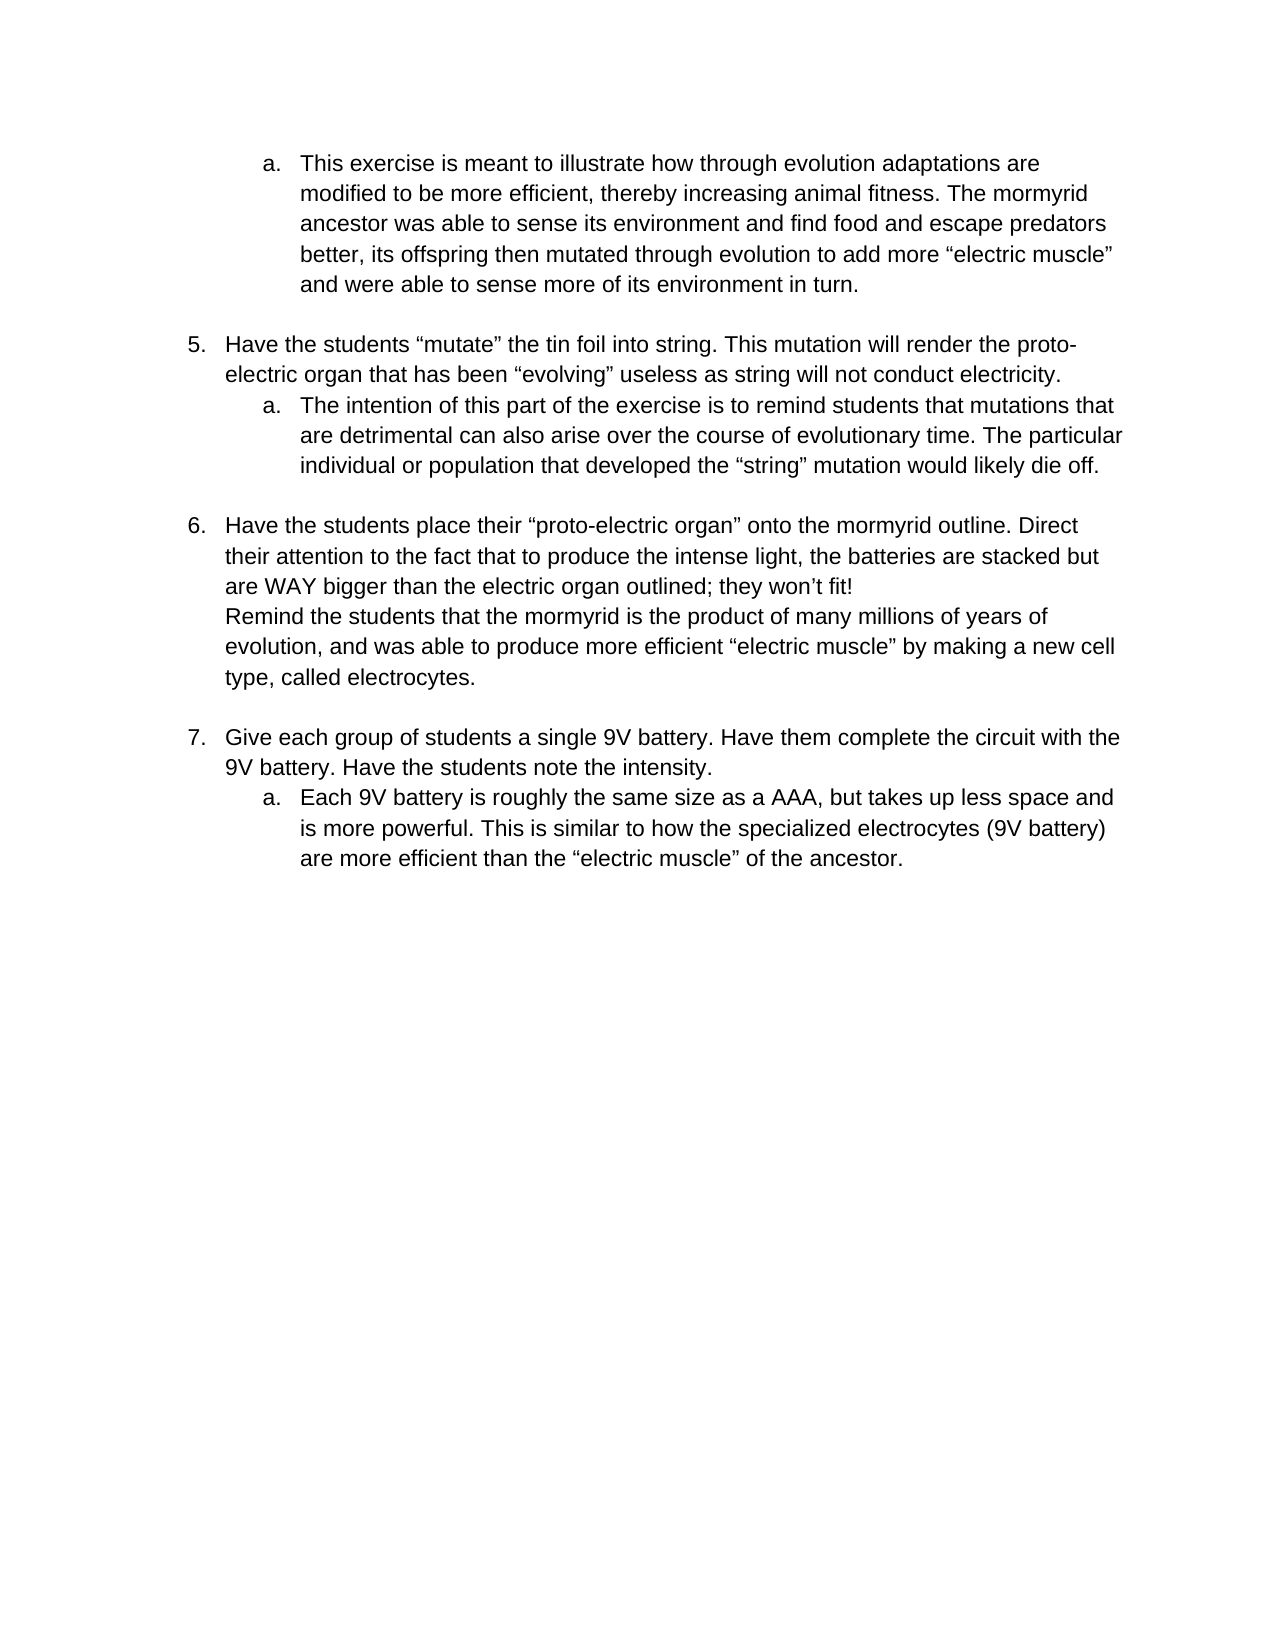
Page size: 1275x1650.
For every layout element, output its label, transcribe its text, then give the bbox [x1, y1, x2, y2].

list This exercise is meant to illustrate how through evolution adaptations are modified to be more efficient, thereby increasing animal fitness. The mormyrid ancestor was able to sense its environment and find food and escape predators better, its offspring then mutated through evolution to add more “electric muscle” and were able to sense more of its environment in turn. [262, 150, 1125, 327]
list Have the students “mutate” the tin foil into string. This mutation will render the proto-electric organ that has been “evolving” useless as string will not conduct electricity. [187, 331, 1125, 388]
list Each 9V battery is roughly the same size as a AAA, but takes up less space and is more powerful. This is similar to how the specialized electrocytes (9V battery) are more efficient than the “electric muscle” of the ancestor. [262, 784, 1125, 871]
list Have the students place their “proto-electric organ” onto the mormyrid outline. Direct their attention to the fact that to produce the intense light, the batteries are stacked but are WAY bigger than the electric organ outlined; they won’t fit! Remind the students that the mormyrid is the product of many millions of years of evolution, and was able to produce more efficient “electric muscle” by making a new cell type, called electrocytes. [187, 512, 1125, 720]
list The intention of this part of the exercise is to remind students that mutations that are detrimental can also arise over the course of evolutionary time. The particular individual or population that developed the “string” mutation would likely die off. [262, 392, 1125, 509]
list Give each group of students a single 9V battery. Have them complete the circuit with the 9V battery. Have the students note the intensity. [187, 724, 1125, 781]
